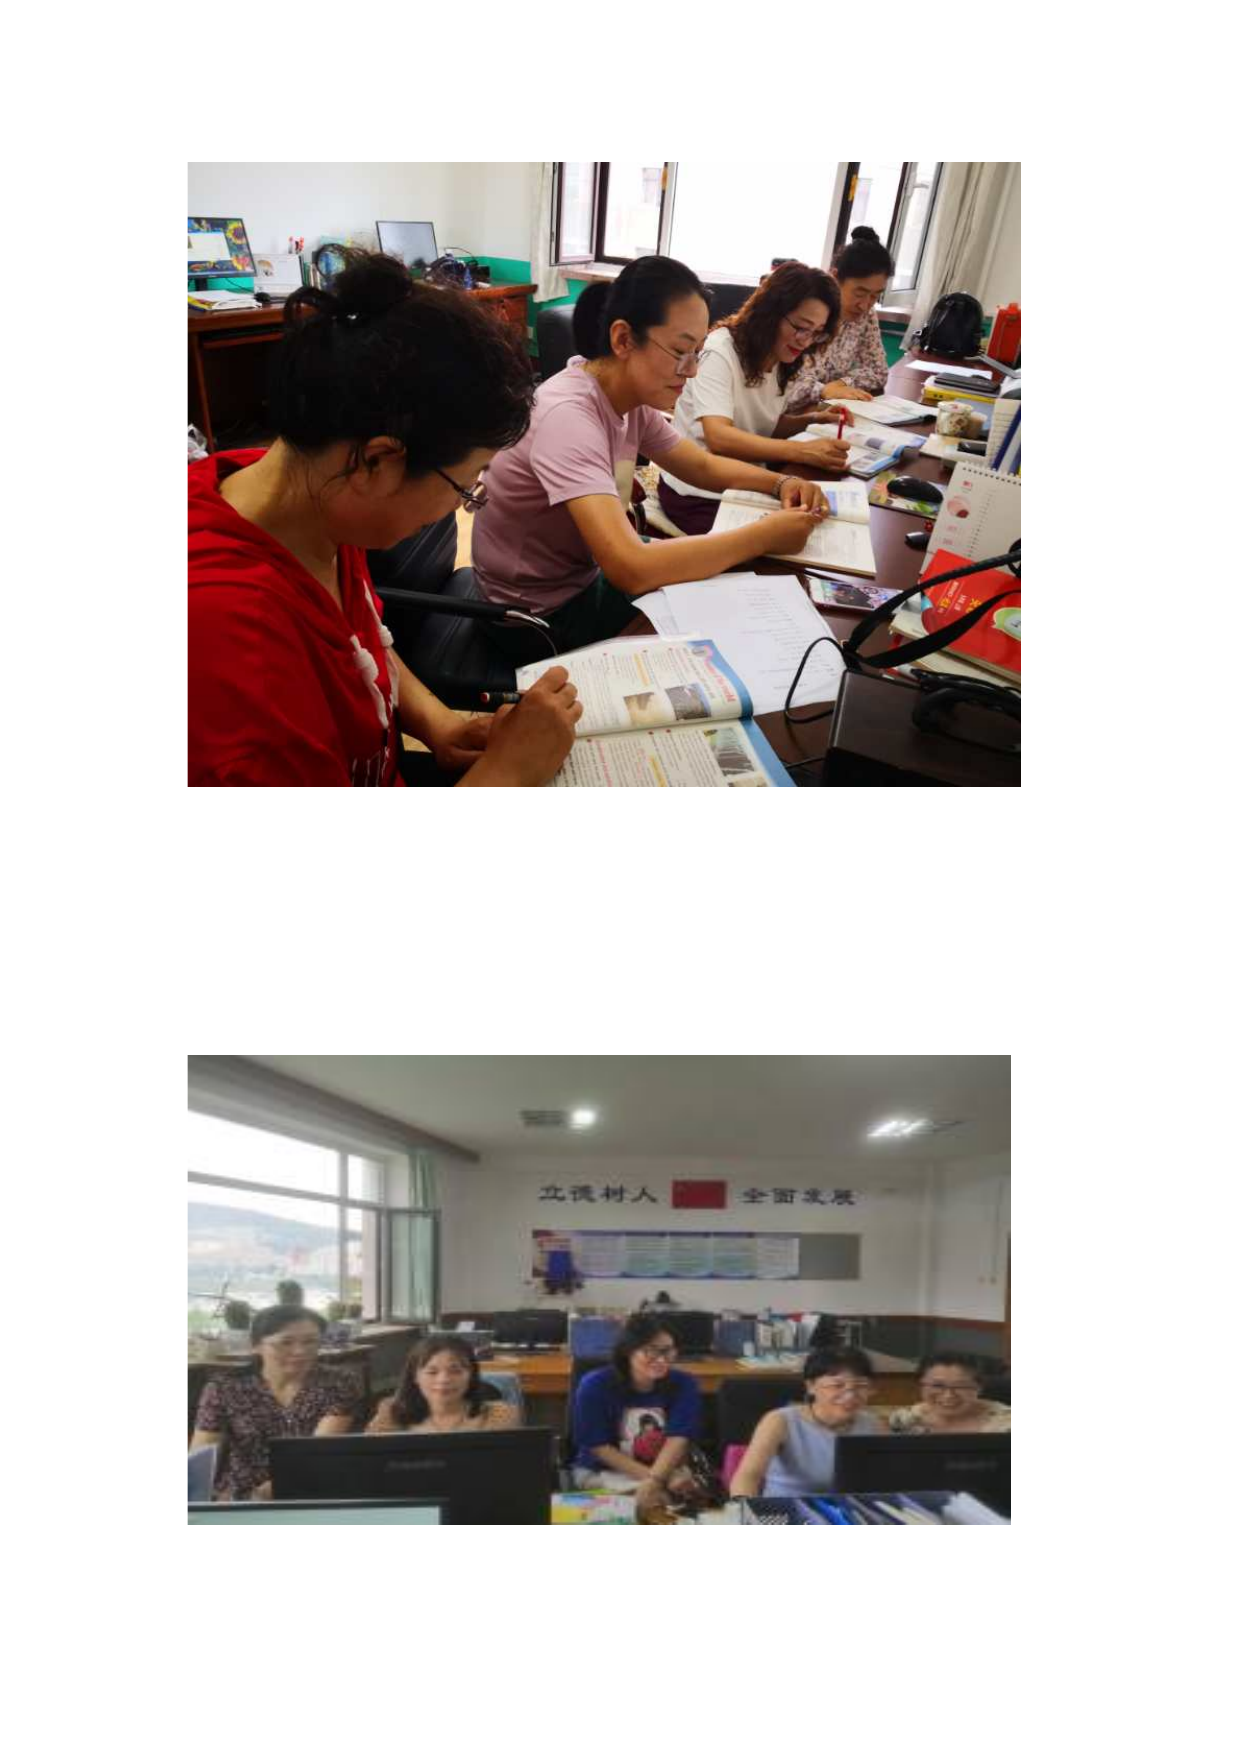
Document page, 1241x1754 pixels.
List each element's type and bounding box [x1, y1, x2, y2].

picture [187, 1055, 1011, 1525]
picture [187, 162, 1021, 787]
